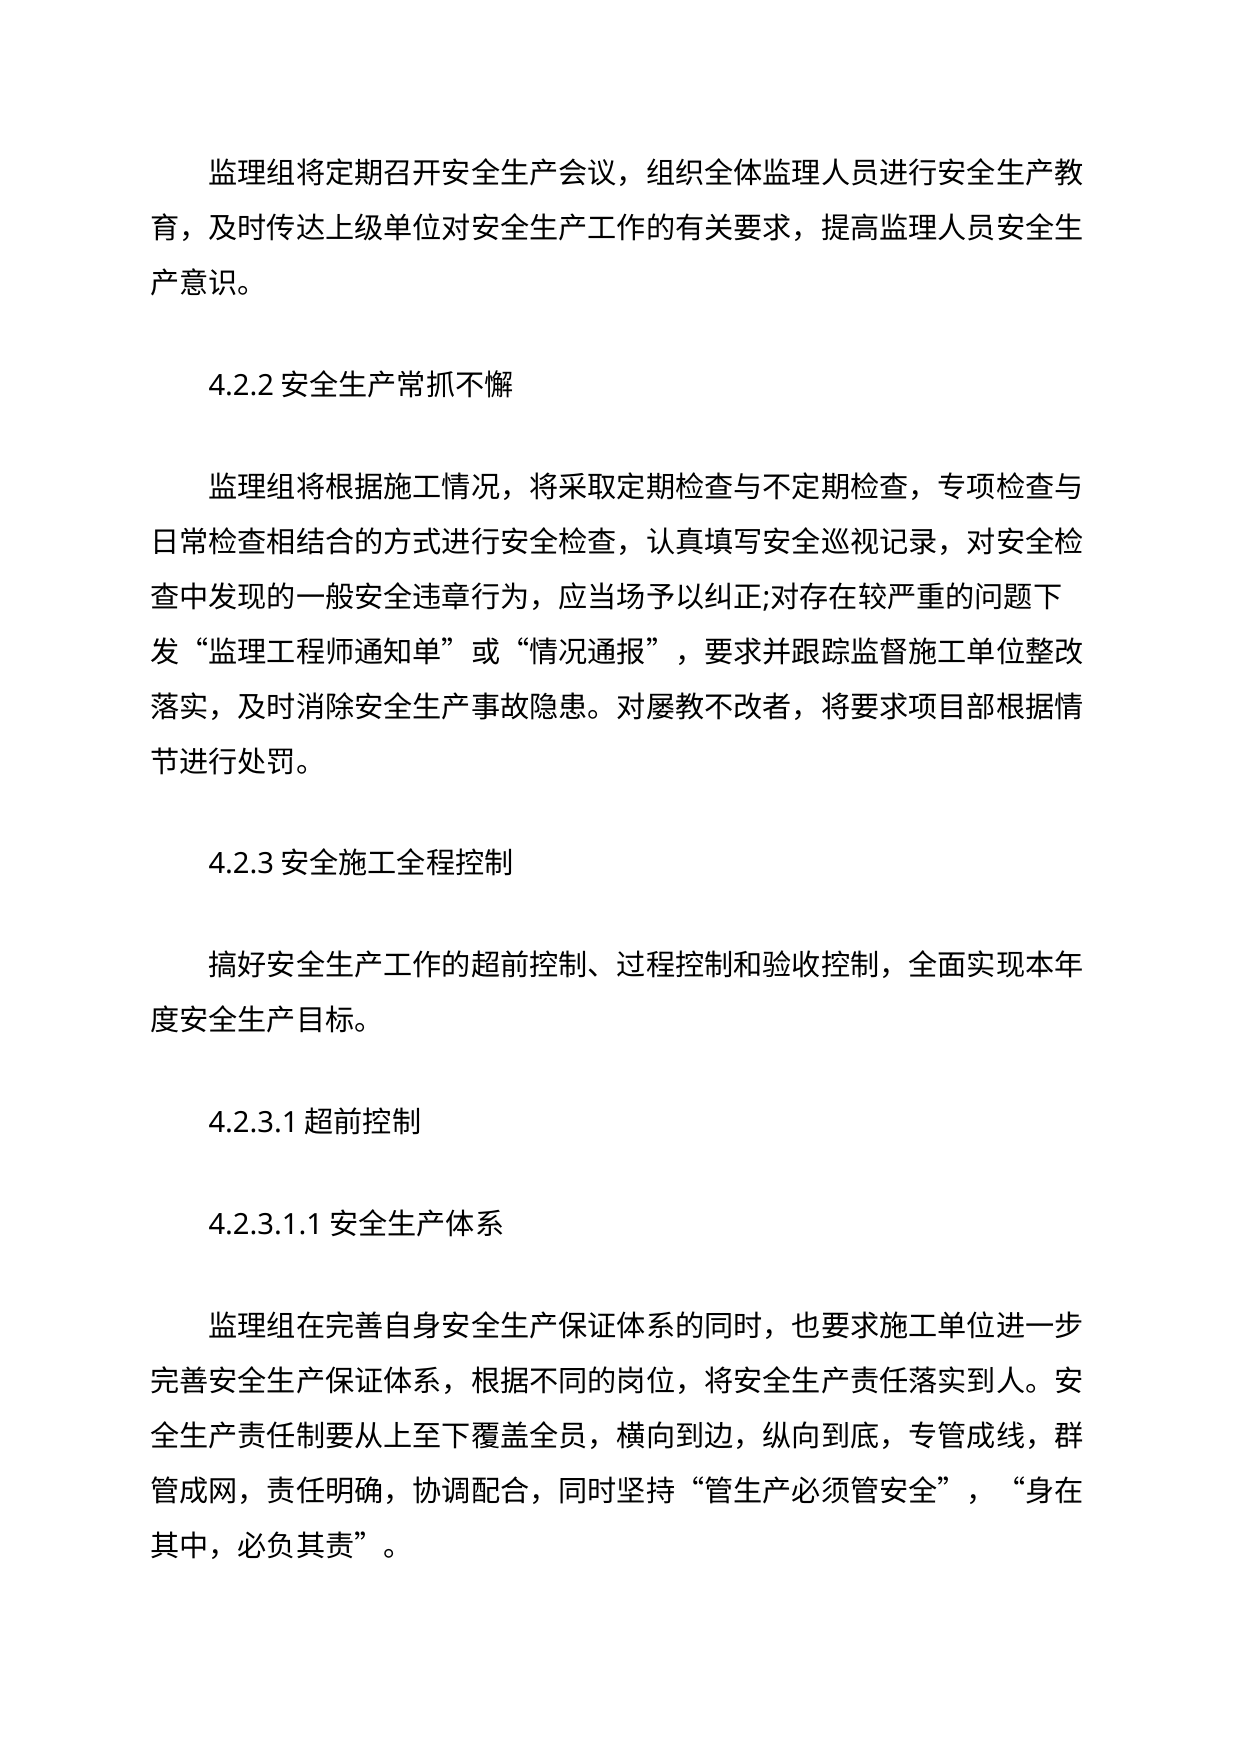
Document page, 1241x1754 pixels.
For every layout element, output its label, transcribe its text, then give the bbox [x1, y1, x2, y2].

text 4.2.3.1.1安全生产体系 [150, 1201, 1090, 1243]
text 监理组将根据施工情况，将采取定期检查与不定期检查，专项检查与日常检查相结合的方式进行安全检查，认真填写安全巡视记录，对安全检查中发现的一般安全违章行为，应当场予以纠正;对存在较严重的问题下发“监理工程师通知单”或“情况通报”，要求并跟踪监督施工单位整改落实，及时消除安全生产事故隐患。对屡教不改者，将要求项目部根据情节进行处罚。 [150, 463, 1090, 780]
text 4.2.2安全生产常抓不懈 [150, 362, 1090, 404]
text 监理组将定期召开安全生产会议，组织全体监理人员进行安全生产教育，及时传达上级单位对安全生产工作的有关要求，提高监理人员安全生产意识。 [150, 150, 1090, 302]
text 监理组在完善自身安全生产保证体系的同时，也要求施工单位进一步完善安全生产保证体系，根据不同的岗位，将安全生产责任落实到人。安全生产责任制要从上至下覆盖全员，横向到边，纵向到底，专管成线，群管成网，责任明确，协调配合，同时坚持“管生产必须管安全”，“身在其中，必负其责”。 [150, 1302, 1090, 1564]
text 4.2.3安全施工全程控制 [150, 840, 1090, 882]
text 搞好安全生产工作的超前控制、过程控制和验收控制，全面实现本年度安全生产目标。 [150, 942, 1090, 1039]
text 4.2.3.1超前控制 [150, 1098, 1090, 1141]
